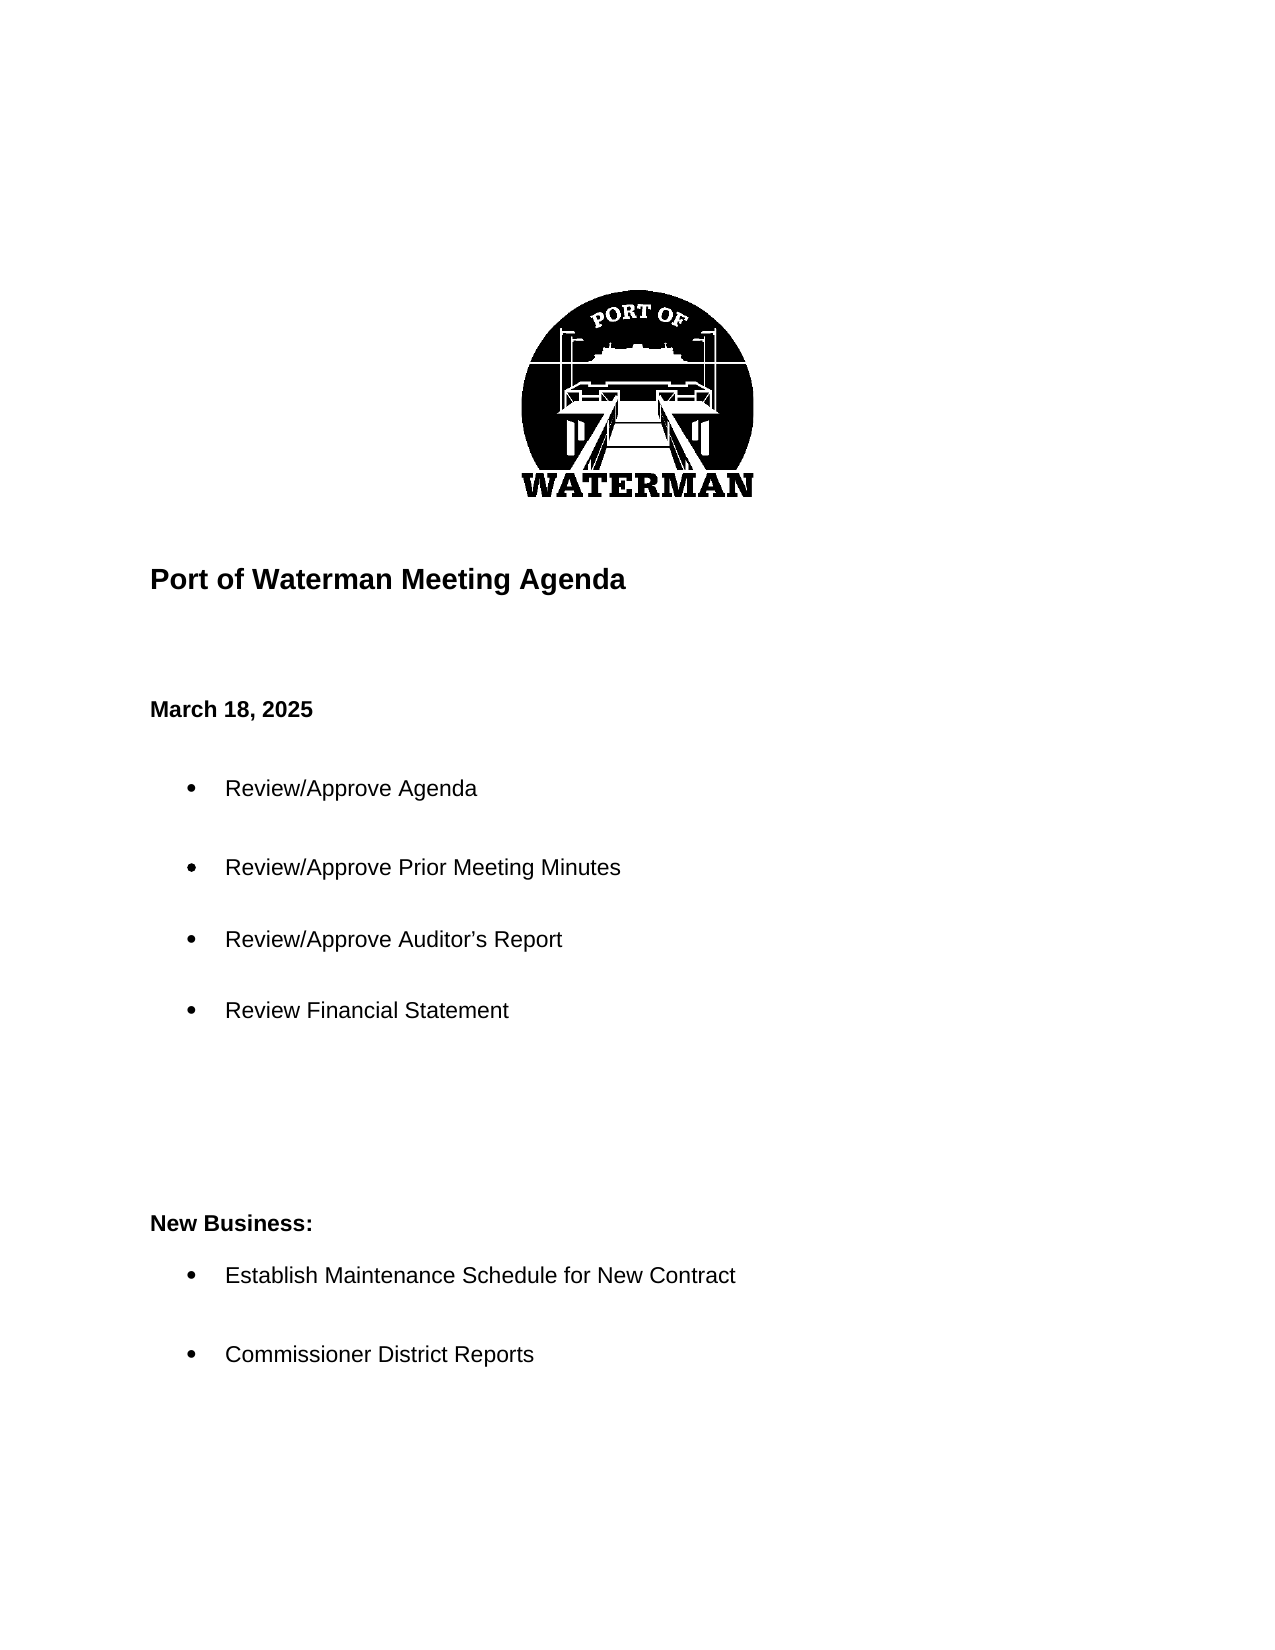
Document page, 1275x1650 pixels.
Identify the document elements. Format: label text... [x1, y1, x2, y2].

list Review Financial Statement [187, 997, 1125, 1023]
list Review/Approve Prior Meeting Minutes [187, 854, 1125, 881]
text March 18, 2025 [150, 696, 1125, 722]
list Commissioner District Reports [187, 1341, 1125, 1368]
text Port of Waterman Meeting Agenda [150, 562, 1125, 595]
text New Business: [150, 1209, 1125, 1236]
list Review/Approve Auditor’s Report [187, 926, 1125, 952]
list Review/Approve Agenda [187, 775, 1125, 801]
picture [521, 290, 754, 497]
list Establish Maintenance Schedule for New Contract [187, 1262, 1125, 1289]
